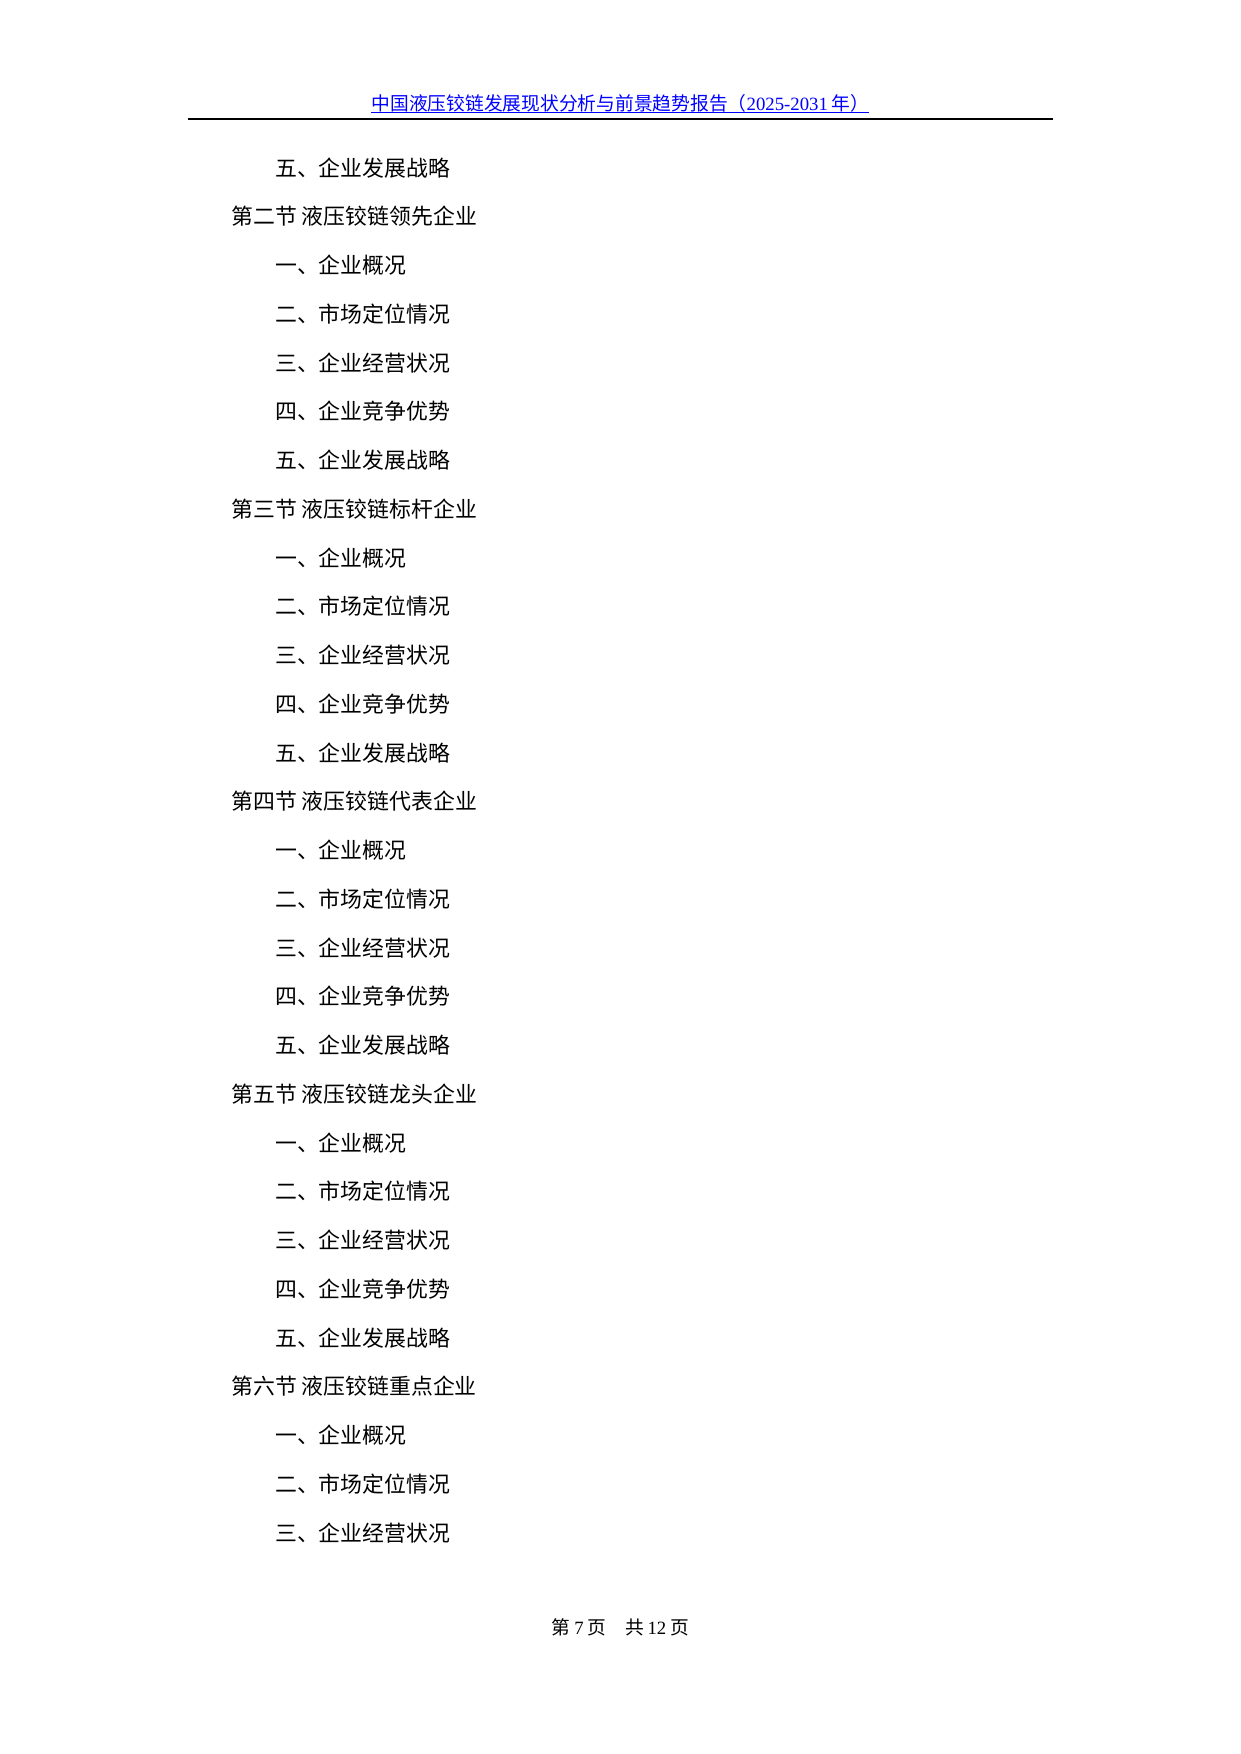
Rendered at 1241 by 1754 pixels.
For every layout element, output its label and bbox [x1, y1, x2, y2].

text [187, 150, 1053, 1548]
